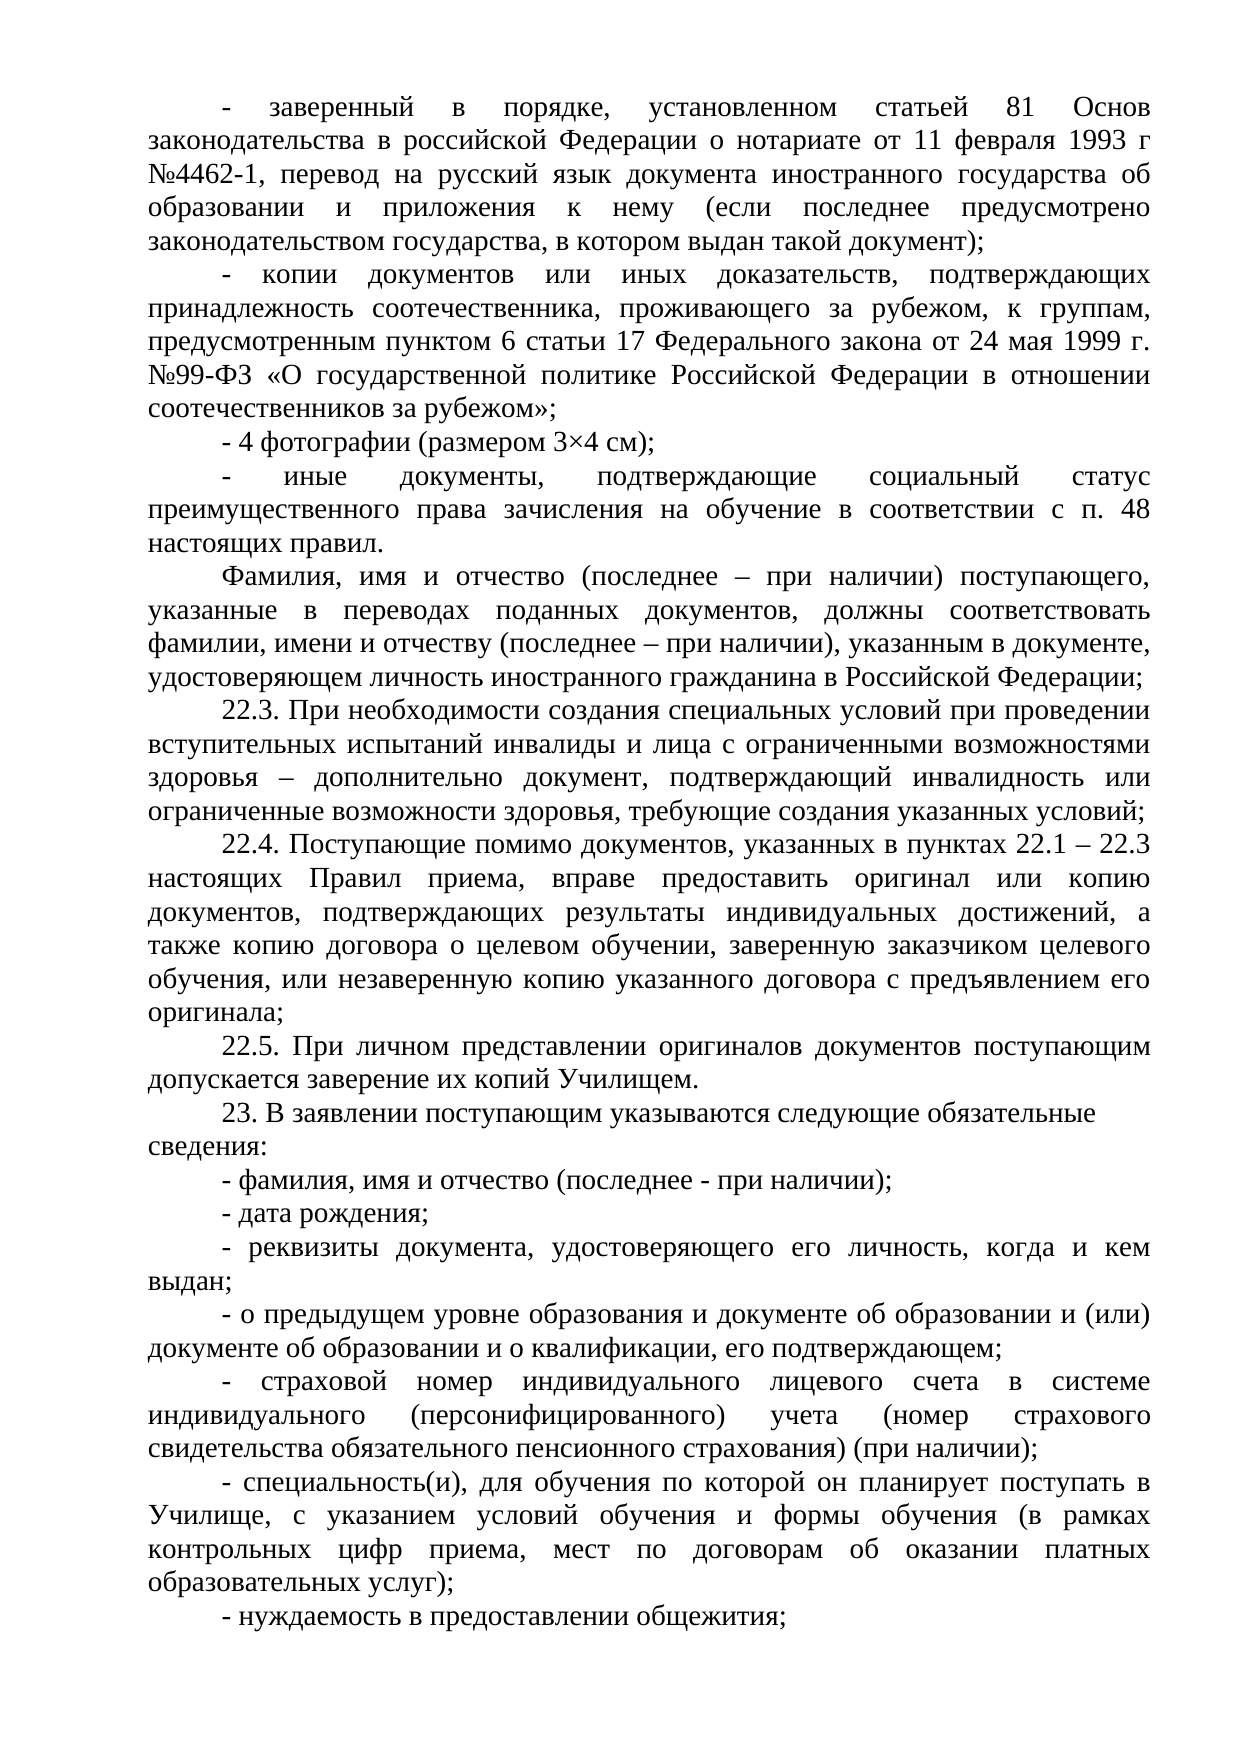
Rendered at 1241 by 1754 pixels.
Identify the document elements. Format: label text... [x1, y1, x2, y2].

text - страховой номер индивидуального лицевого счета в системе индивидуального (персонифицированного) учета (номер страхового свидетельства обязательного пенсионного страхования) (при наличии); [148, 1363, 1152, 1464]
text - 4 фотографии (размером 3×4 см); [148, 424, 1152, 458]
text - о предыдущем уровне образования и документе об образовании и (или) документе об образовании и о квалификации, его подтверждающем; [148, 1296, 1152, 1363]
text - специальность(и), для обучения по которой он планирует поступать в Училище, с указанием условий обучения и формы обучения (в рамках контрольных цифр приема, мест по договорам об оказании платных образовательных услуг); [148, 1464, 1152, 1598]
text 23. В заявлении поступающим указываются следующие обязательные [148, 1095, 1152, 1128]
text 22.4. Поступающие помимо документов, указанных в пунктах 22.1 – 22.3 настоящих Правил приема, вправе предоставить оригинал или копию документов, подтверждающих результаты индивидуальных достижений, а также копию договора о целевом обучении, заверенную заказчиком целевого обучения, или незаверенную копию указанного договора с предъявлением его оригинала; [148, 827, 1152, 1028]
text - заверенный в порядке, установленном статьей 81 Основ законодательства в российской Федерации о нотариате от 11 февраля 1993 г №4462-1, перевод на русский язык документа иностранного государства об образовании и приложения к нему (если последнее предусмотрено законодательством государства, в котором выдан такой документ); [148, 89, 1152, 256]
text - нуждаемость в предоставлении общежития; [148, 1598, 1152, 1632]
text - копии документов или иных доказательств, подтверждающих принадлежность соотечественника, проживающего за рубежом, к группам, предусмотренным пунктом 6 статьи 17 Федерального закона от 24 мая 1999 г. №99-ФЗ «О государственной политике Российской Федерации в отношении соотечественников за рубежом»; [148, 256, 1152, 424]
text сведения: [148, 1128, 1152, 1162]
text 22.3. При необходимости создания специальных условий при проведении вступительных испытаний инвалиды и лица с ограниченными возможностями здоровья – дополнительно документ, подтверждающий инвалидность или ограниченные возможности здоровья, требующие создания указанных условий; [148, 692, 1152, 827]
text - дата рождения; [148, 1196, 1152, 1229]
text 22.5. При личном представлении оригиналов документов поступающим допускается заверение их копий Училищем. [148, 1028, 1152, 1095]
text Фамилия, имя и отчество (последнее – при наличии) поступающего, указанные в переводах поданных документов, должны соответствовать фамилии, имени и отчеству (последнее – при наличии), указанным в документе, удостоверяющем личность иностранного гражданина в Российской Федерации; [148, 558, 1152, 692]
text - иные документы, подтверждающие социальный статус преимущественного права зачисления на обучение в соответствии с п. 48 настоящих правил. [148, 458, 1152, 558]
text - реквизиты документа, удостоверяющего его личность, когда и кем выдан; [148, 1229, 1152, 1296]
text - фамилия, имя и отчество (последнее - при наличии); [148, 1162, 1152, 1196]
